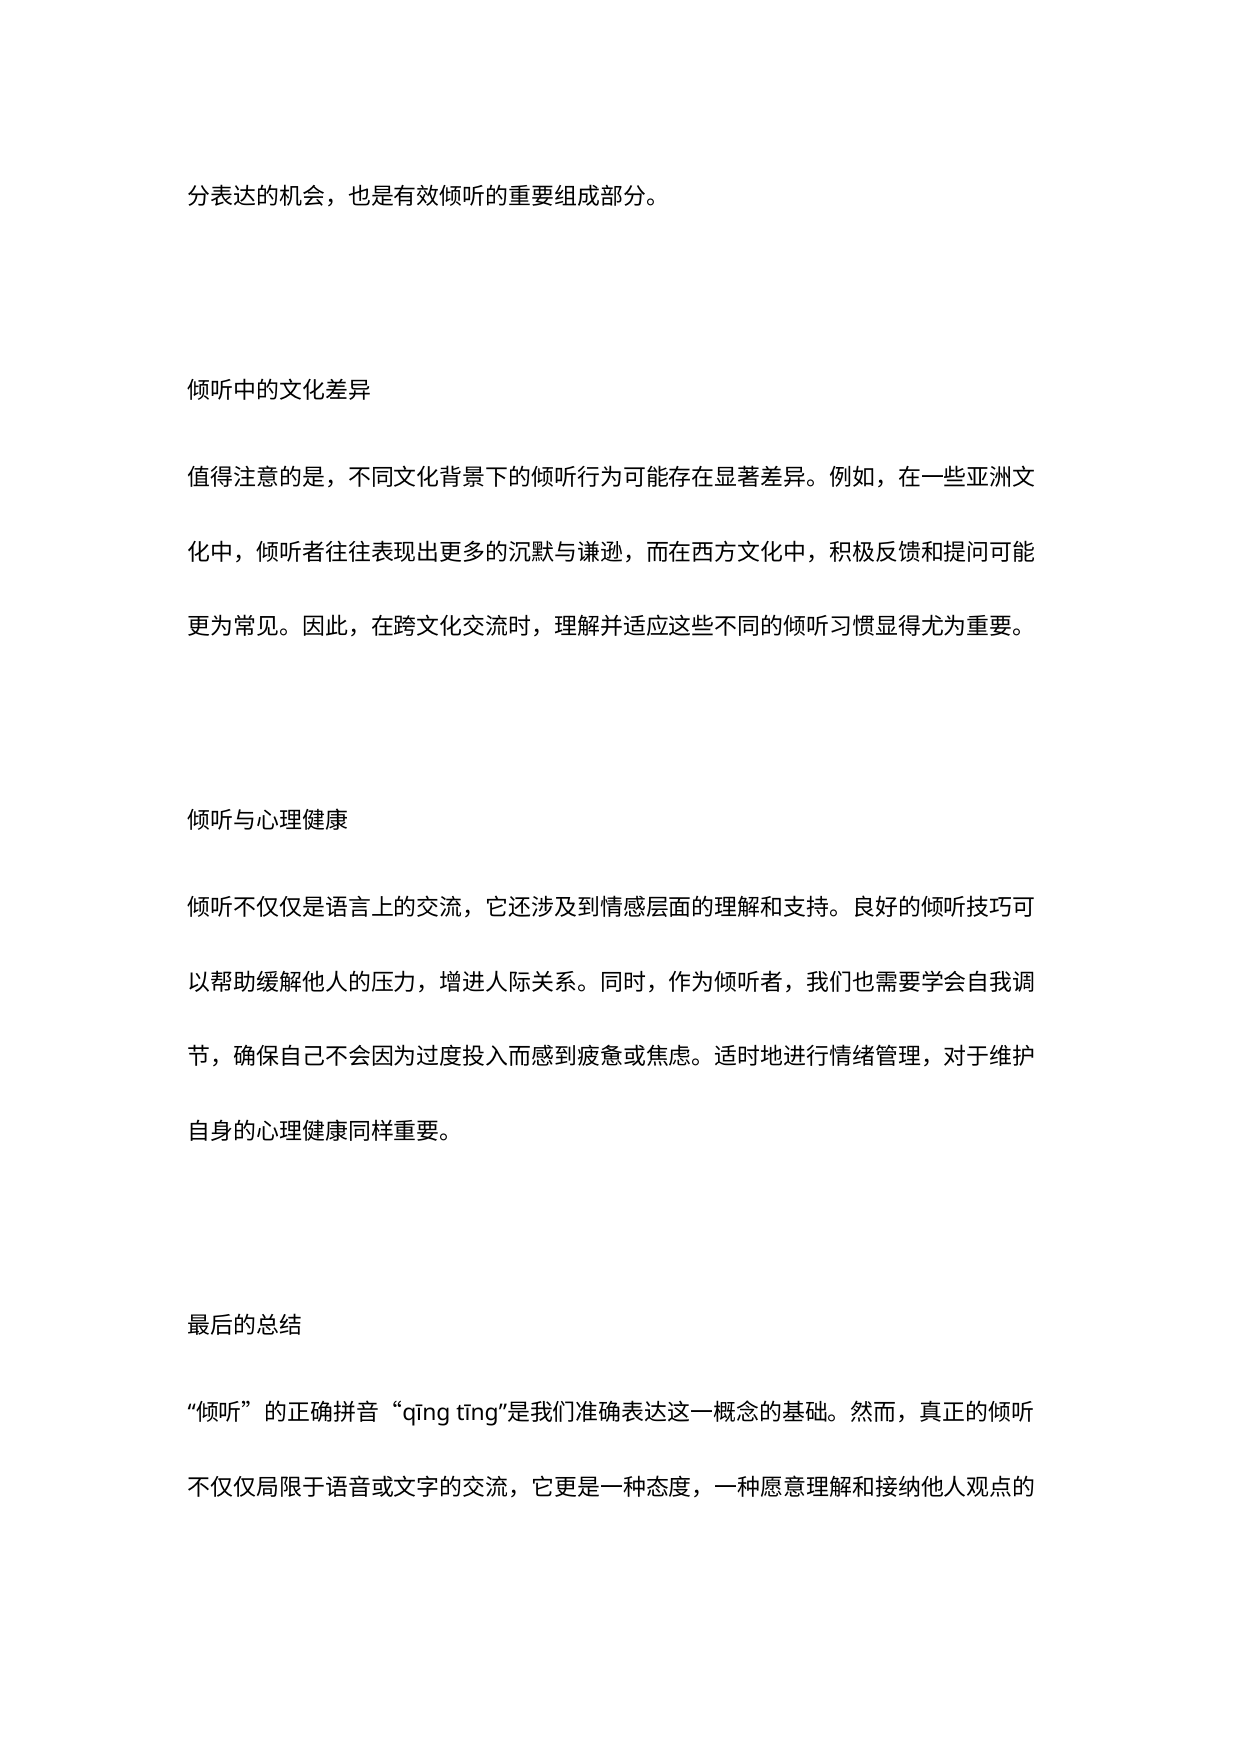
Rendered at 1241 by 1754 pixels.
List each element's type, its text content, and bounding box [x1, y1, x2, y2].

text 值得注意的是，不同文化背景下的倾听行为可能存在显著差异。例如，在一些亚洲文化中，倾听者往往表现出更多的沉默与谦逊，而在西方文化中，积极反馈和提问可能更为常见。因此，在跨文化交流时，理解并适应这些不同的倾听习惯显得尤为重要。 [187, 443, 1053, 657]
text 最后的总结 [187, 1291, 1053, 1356]
text 倾听中的文化差异 [187, 356, 1053, 421]
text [187, 162, 1053, 227]
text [187, 1378, 1053, 1518]
text 倾听不仅仅是语言上的交流，它还涉及到情感层面的理解和支持。良好的倾听技巧可以帮助缓解他人的压力，增进人际关系。同时，作为倾听者，我们也需要学会自我调节，确保自己不会因为过度投入而感到疲惫或焦虑。适时地进行情绪管理，对于维护自身的心理健康同样重要。 [187, 873, 1053, 1162]
text 倾听与心理健康 [187, 786, 1053, 851]
